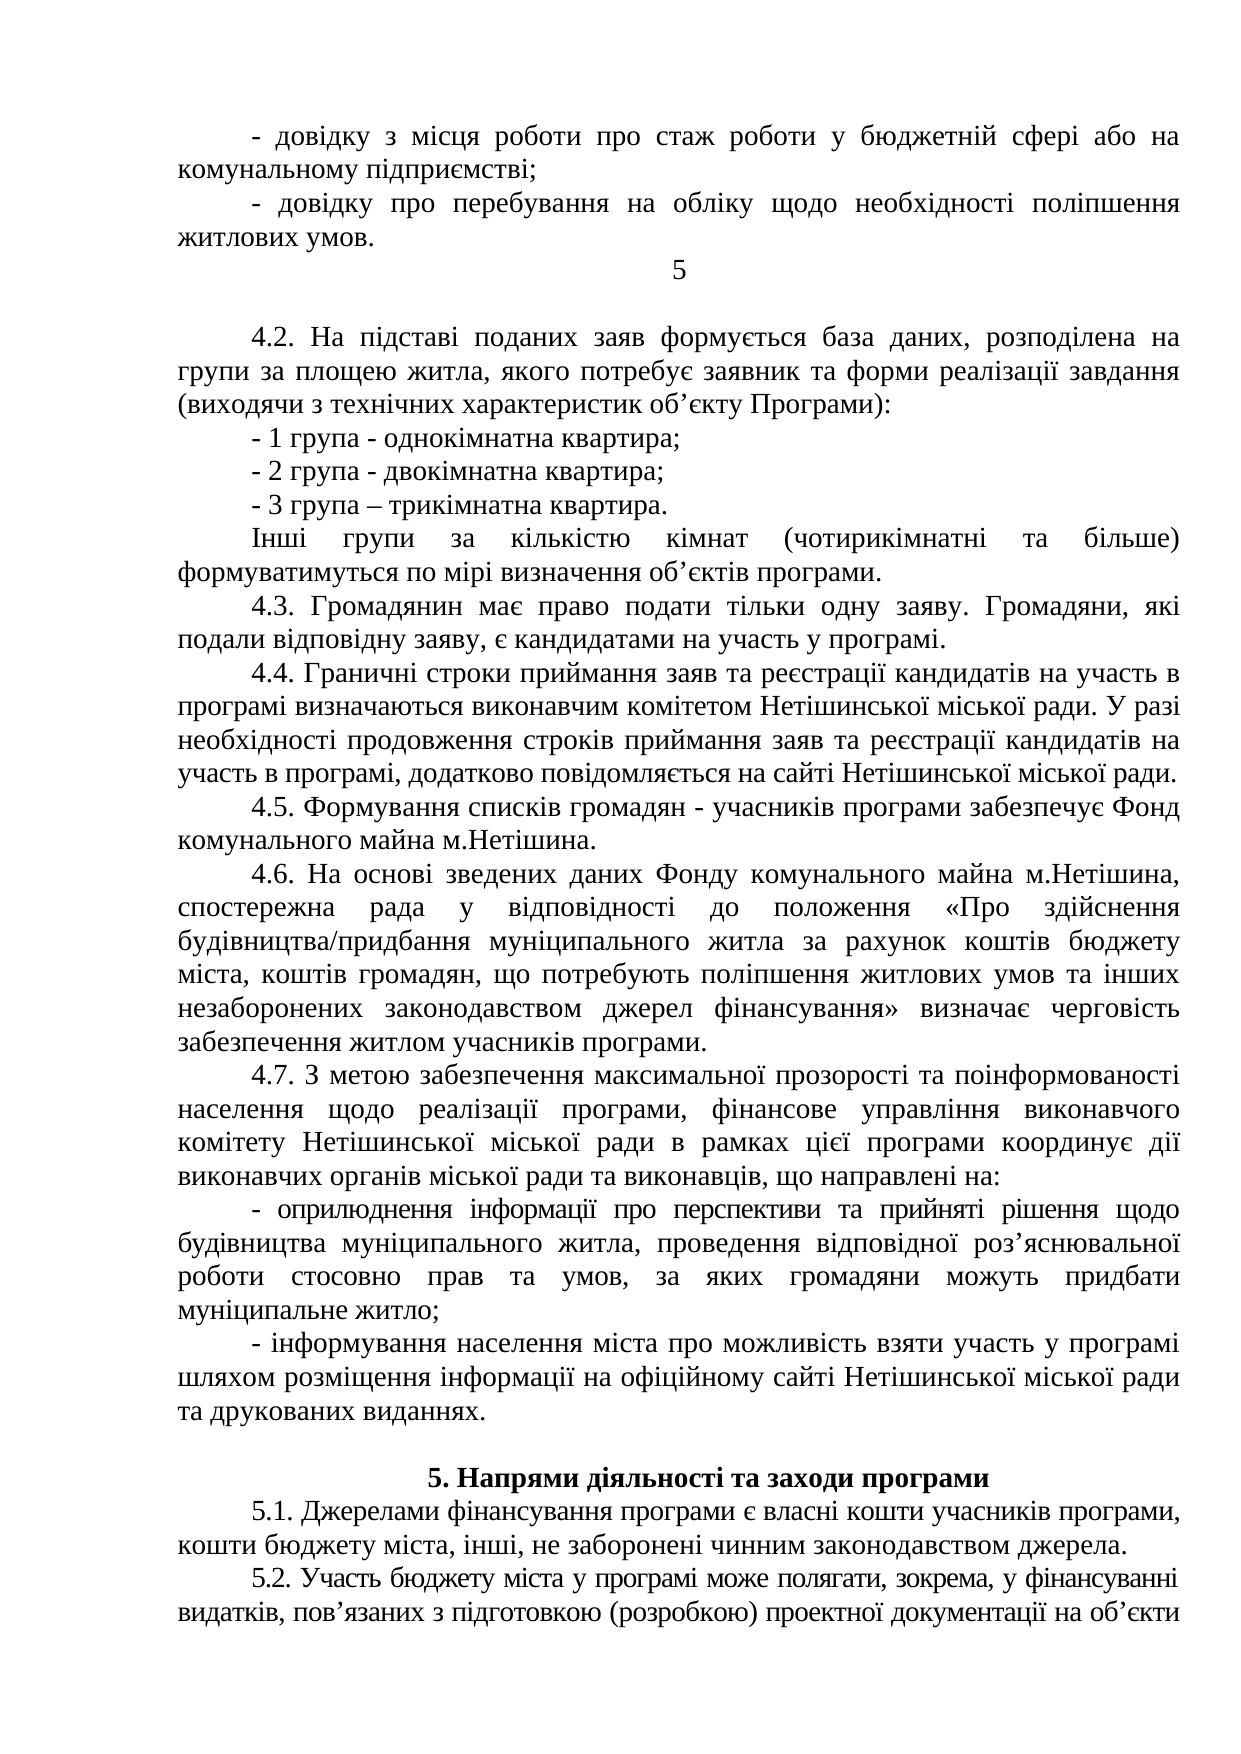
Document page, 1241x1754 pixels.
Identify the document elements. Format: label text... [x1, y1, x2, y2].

text 4.5. Формування списків громадян - учасників програми забезпечує Фонд комунального майна м.Нетішина. [177, 789, 1181, 856]
text 4.3. Громадянин має право подати тільки одну заяву. Громадяни, які подали відповідну заяву, є кандидатами на участь у програмі. [177, 588, 1181, 655]
text - 2 група - двокімнатна квартира; [177, 453, 1181, 487]
text 4.6. На основі зведених даних Фонду комунального майна м.Нетішина, спостережна рада у відповідності до положення «Про здійснення будівництва/придбання муніципального житла за рахунок коштів бюджету міста, коштів громадян, що потребують поліпшення житлових умов та інших незаборонених законодавством джерел фінансування» визначає черговість забезпечення житлом учасників програми. [177, 856, 1181, 1057]
text - 3 група – трикімнатна квартира. [177, 487, 1181, 521]
text 4.4. Граничні строки приймання заяв та реєстрації кандидатів на участь в програмі визначаються виконавчим комітетом Нетішинської міської ради. У разі необхідності продовження строків приймання заяв та реєстрації кандидатів на участь в програмі, додатково повідомляється на сайті Нетішинської міської ради. [177, 655, 1181, 789]
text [177, 1560, 1181, 1627]
text 4.2. На підставі поданих заяв формується база даних, розподілена на групи за площею житла, якого потребує заявник та форми реалізації завдання (виходячи з технічних характеристик об’єкту Програми): [177, 319, 1181, 420]
text - довідку з місця роботи про стаж роботи у бюджетній сфері або на комунальному підприємстві; [177, 118, 1181, 185]
text - довідку про перебування на обліку щодо необхідності поліпшення житлових умов. [177, 185, 1181, 252]
text Інші групи за кількістю кімнат (чотирикімнатні та більше) формуватимуться по мірі визначення об’єктів програми. [177, 521, 1181, 588]
text 4.7. З метою забезпечення максимальної прозорості та поінформованості населення щодо реалізації програми, фінансове управління виконавчого комітету Нетішинської міської ради в рамках цієї програми координує дії виконавчих органів міської ради та виконавців, що направлені на: [177, 1057, 1181, 1191]
list 5. Напрями діяльності та заходи програми [236, 1460, 1181, 1493]
text - оприлюднення інформації про перспективи та прийняті рішення щодо будівництва муніципального житла, проведення відповідної роз’яснювальної роботи стосовно прав та умов, за яких громадяни можуть придбати муніципальне житло; [177, 1191, 1181, 1326]
text - 1 група - однокімнатна квартира; [177, 420, 1181, 453]
text 5 [177, 252, 1181, 286]
text 5.1. Джерелами фінансування програми є власні кошти учасників програми, кошти бюджету міста, інші, не заборонені чинним законодавством джерела. [177, 1493, 1181, 1560]
text - інформування населення міста про можливість взяти участь у програмі шляхом розміщення інформації на офіційному сайті Нетішинської міської ради та друкованих виданнях. [177, 1326, 1181, 1426]
